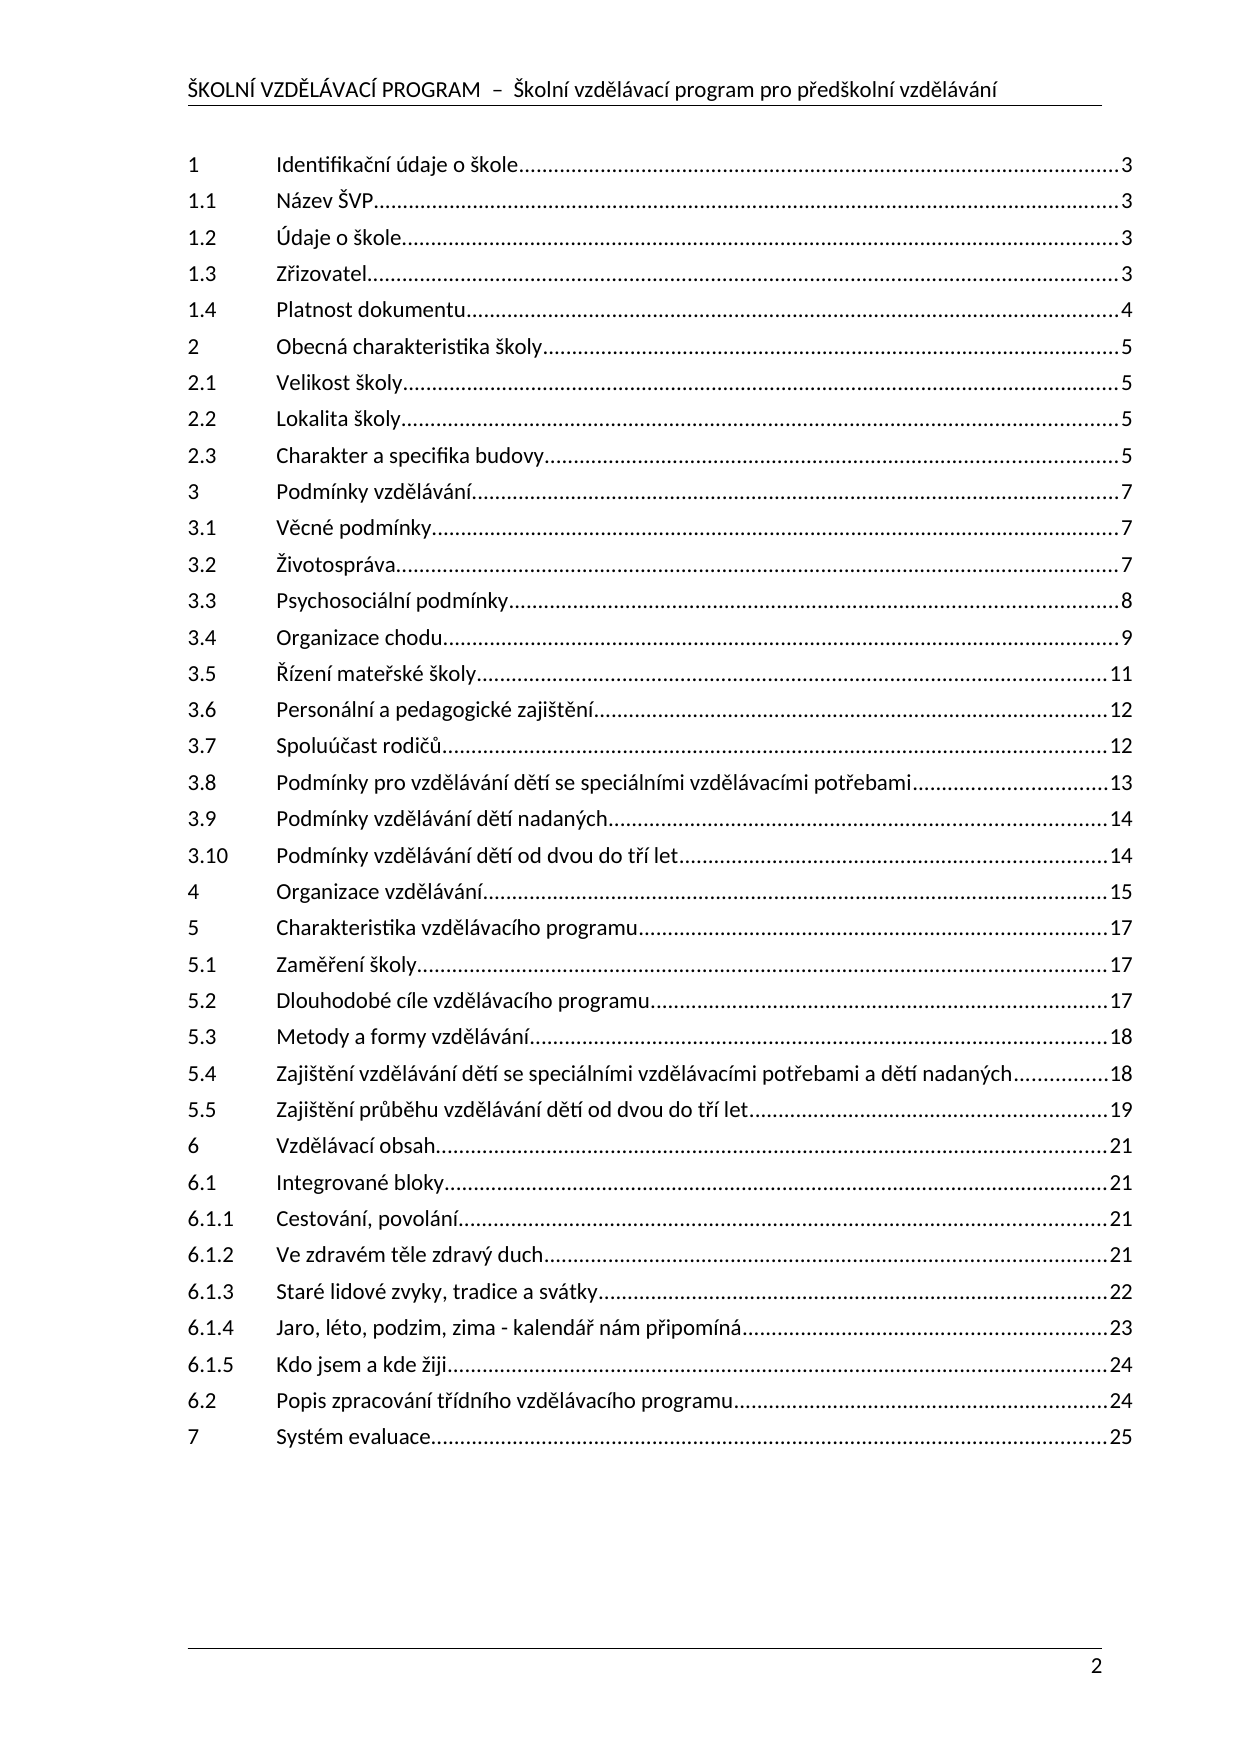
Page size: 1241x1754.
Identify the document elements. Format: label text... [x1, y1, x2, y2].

text 1.1 Název ŠVP 3 [187, 186, 1102, 214]
text 1.2 Údaje o škole 3 [187, 223, 1102, 251]
text 6.1.4 Jaro, léto, podzim, zima - kalendář nám připomíná 23 [187, 1313, 1102, 1341]
text 7 Systém evaluace 25 [187, 1422, 1102, 1450]
text 5.5 Zajištění průběhu vzdělávání dětí od dvou do tří let 19 [187, 1095, 1102, 1123]
text 6.1.1 Cestování, povolání 21 [187, 1204, 1102, 1232]
text 3.8 Podmínky pro vzdělávání dětí se speciálními vzdělávacími potřebami 13 [187, 768, 1102, 796]
text 3.9 Podmínky vzdělávání dětí nadaných 14 [187, 804, 1102, 832]
text 4 Organizace vzdělávání 15 [187, 877, 1102, 905]
text 5 Charakteristika vzdělávacího programu 17 [187, 913, 1102, 941]
text 1.4 Platnost dokumentu 4 [187, 295, 1102, 323]
text 2.3 Charakter a specifika budovy 5 [187, 441, 1102, 469]
text 1 Identifikační údaje o škole 3 [187, 150, 1102, 178]
text 6.2 Popis zpracování třídního vzdělávacího programu 24 [187, 1386, 1102, 1414]
text 3.10 Podmínky vzdělávání dětí od dvou do tří let 14 [187, 841, 1102, 869]
text 2 Obecná charakteristika školy 5 [187, 332, 1102, 360]
text 6.1.3 Staré lidové zvyky, tradice a svátky 22 [187, 1277, 1102, 1305]
text 5.4 Zajištění vzdělávání dětí se speciálními vzdělávacími potřebami a dětí nadaných 18 [187, 1059, 1102, 1087]
text 3.1 Věcné podmínky 7 [187, 513, 1102, 542]
text 5.3 Metody a formy vzdělávání 18 [187, 1022, 1102, 1051]
text 2.2 Lokalita školy 5 [187, 404, 1102, 432]
text 3.5 Řízení mateřské školy 11 [187, 659, 1102, 687]
text 5.2 Dlouhodobé cíle vzdělávacího programu 17 [187, 986, 1102, 1014]
text 3.7 Spoluúčast rodičů 12 [187, 732, 1102, 760]
text 3.6 Personální a pedagogické zajištění 12 [187, 695, 1102, 723]
text 3.2 Životospráva 7 [187, 550, 1102, 578]
text 6.1 Integrované bloky 21 [187, 1168, 1102, 1196]
text 3.4 Organizace chodu 9 [187, 623, 1102, 651]
text 6.1.5 Kdo jsem a kde žiji 24 [187, 1350, 1102, 1378]
text 5.1 Zaměření školy 17 [187, 950, 1102, 978]
text 3 Podmínky vzdělávání 7 [187, 477, 1102, 505]
text 6.1.2 Ve zdravém těle zdravý duch 21 [187, 1241, 1102, 1269]
text 1.3 Zřizovatel 3 [187, 259, 1102, 287]
text 2.1 Velikost školy 5 [187, 368, 1102, 396]
text 6 Vzdělávací obsah 21 [187, 1132, 1102, 1159]
text 3.3 Psychosociální podmínky 8 [187, 586, 1102, 614]
